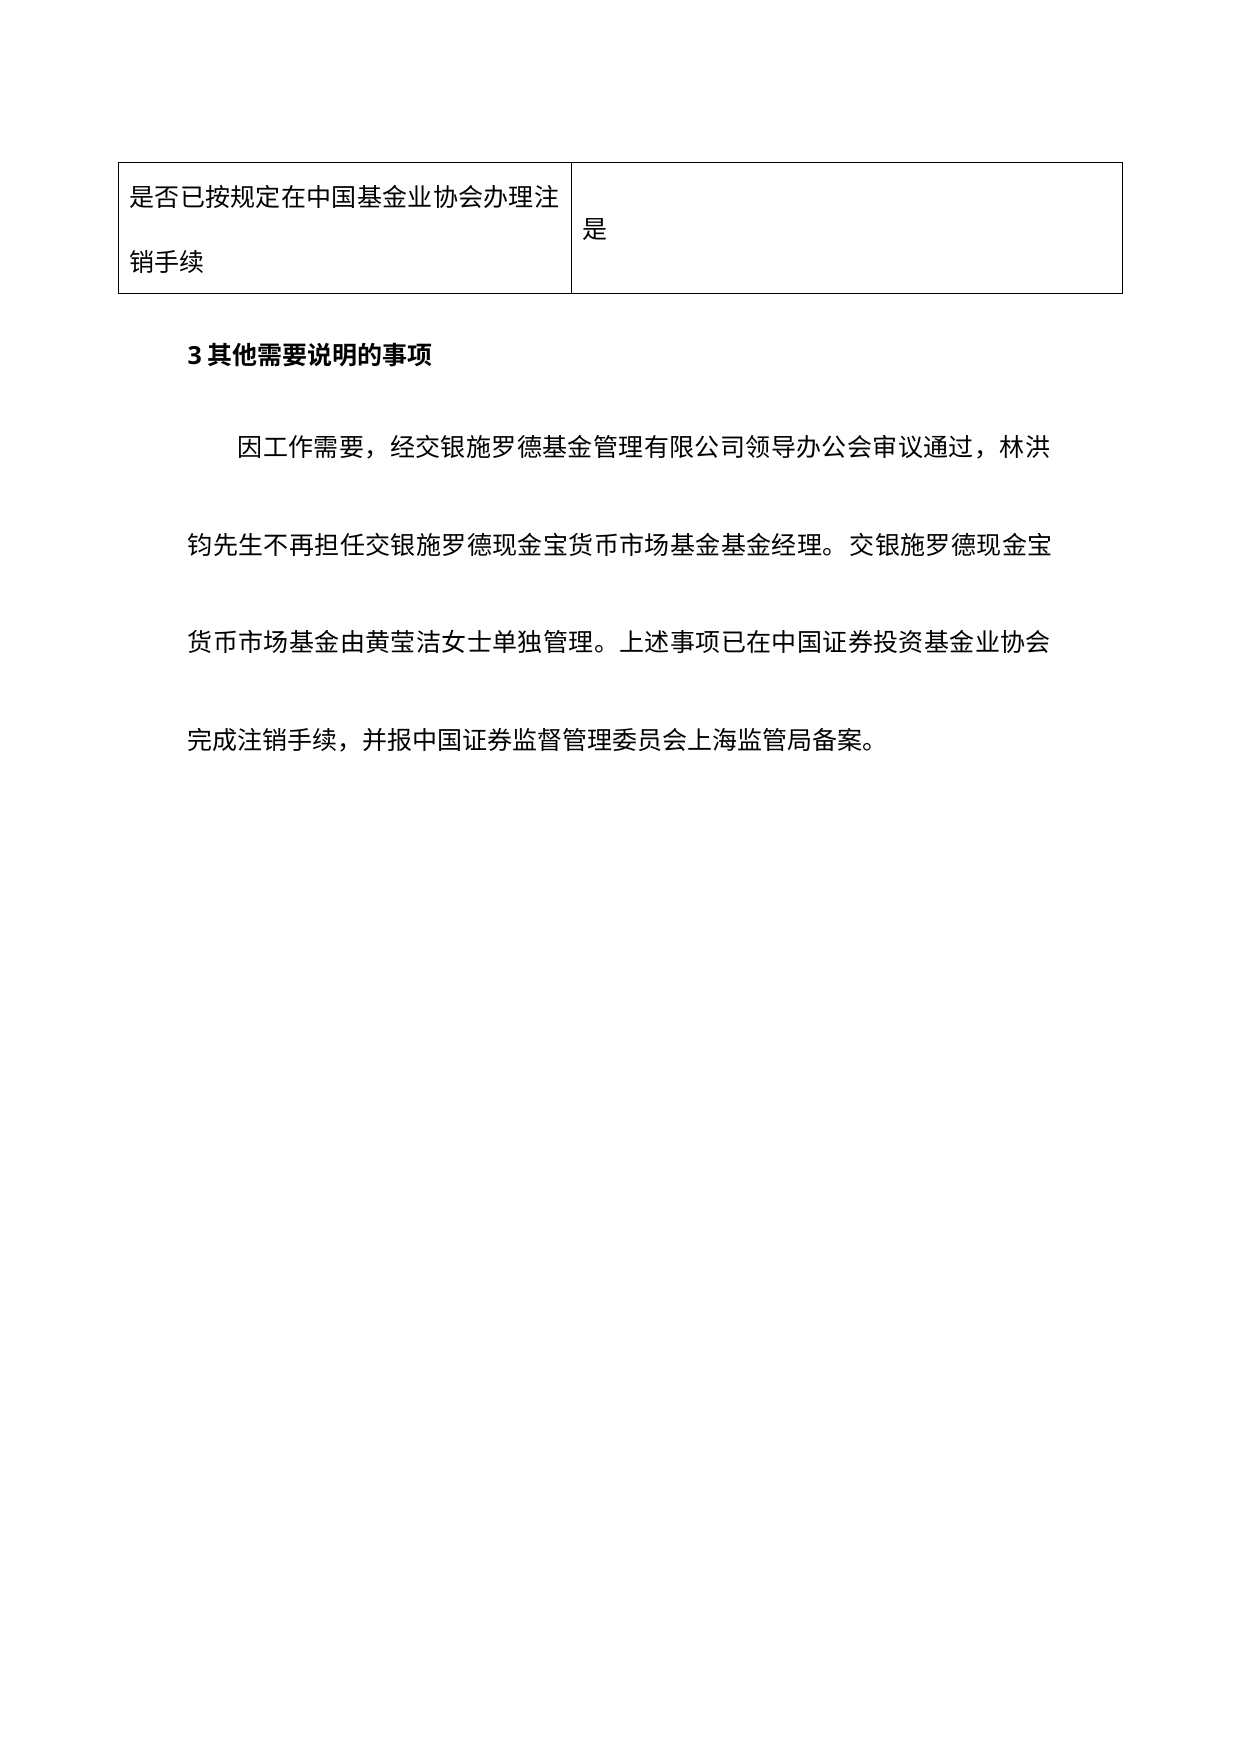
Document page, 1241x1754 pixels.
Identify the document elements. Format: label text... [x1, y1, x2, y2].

table_cell 是 [572, 163, 1122, 293]
text 因工作需要，经交银施罗德基金管理有限公司领导办公会审议通过，林洪钧先生不再担任交银施罗德现金宝货币市场基金基金经理。交银施罗德现金宝货币市场基金由黄莹洁女士单独管理。上述事项已在中国证券投资基金业协会完成注销手续，并报中国证券监督管理委员会上海监管局备案。 [187, 413, 1053, 771]
table_cell 是否已按规定在中国基金业协会办理注销手续 [119, 163, 571, 293]
subtitle 3其他需要说明的事项 [187, 321, 1053, 386]
